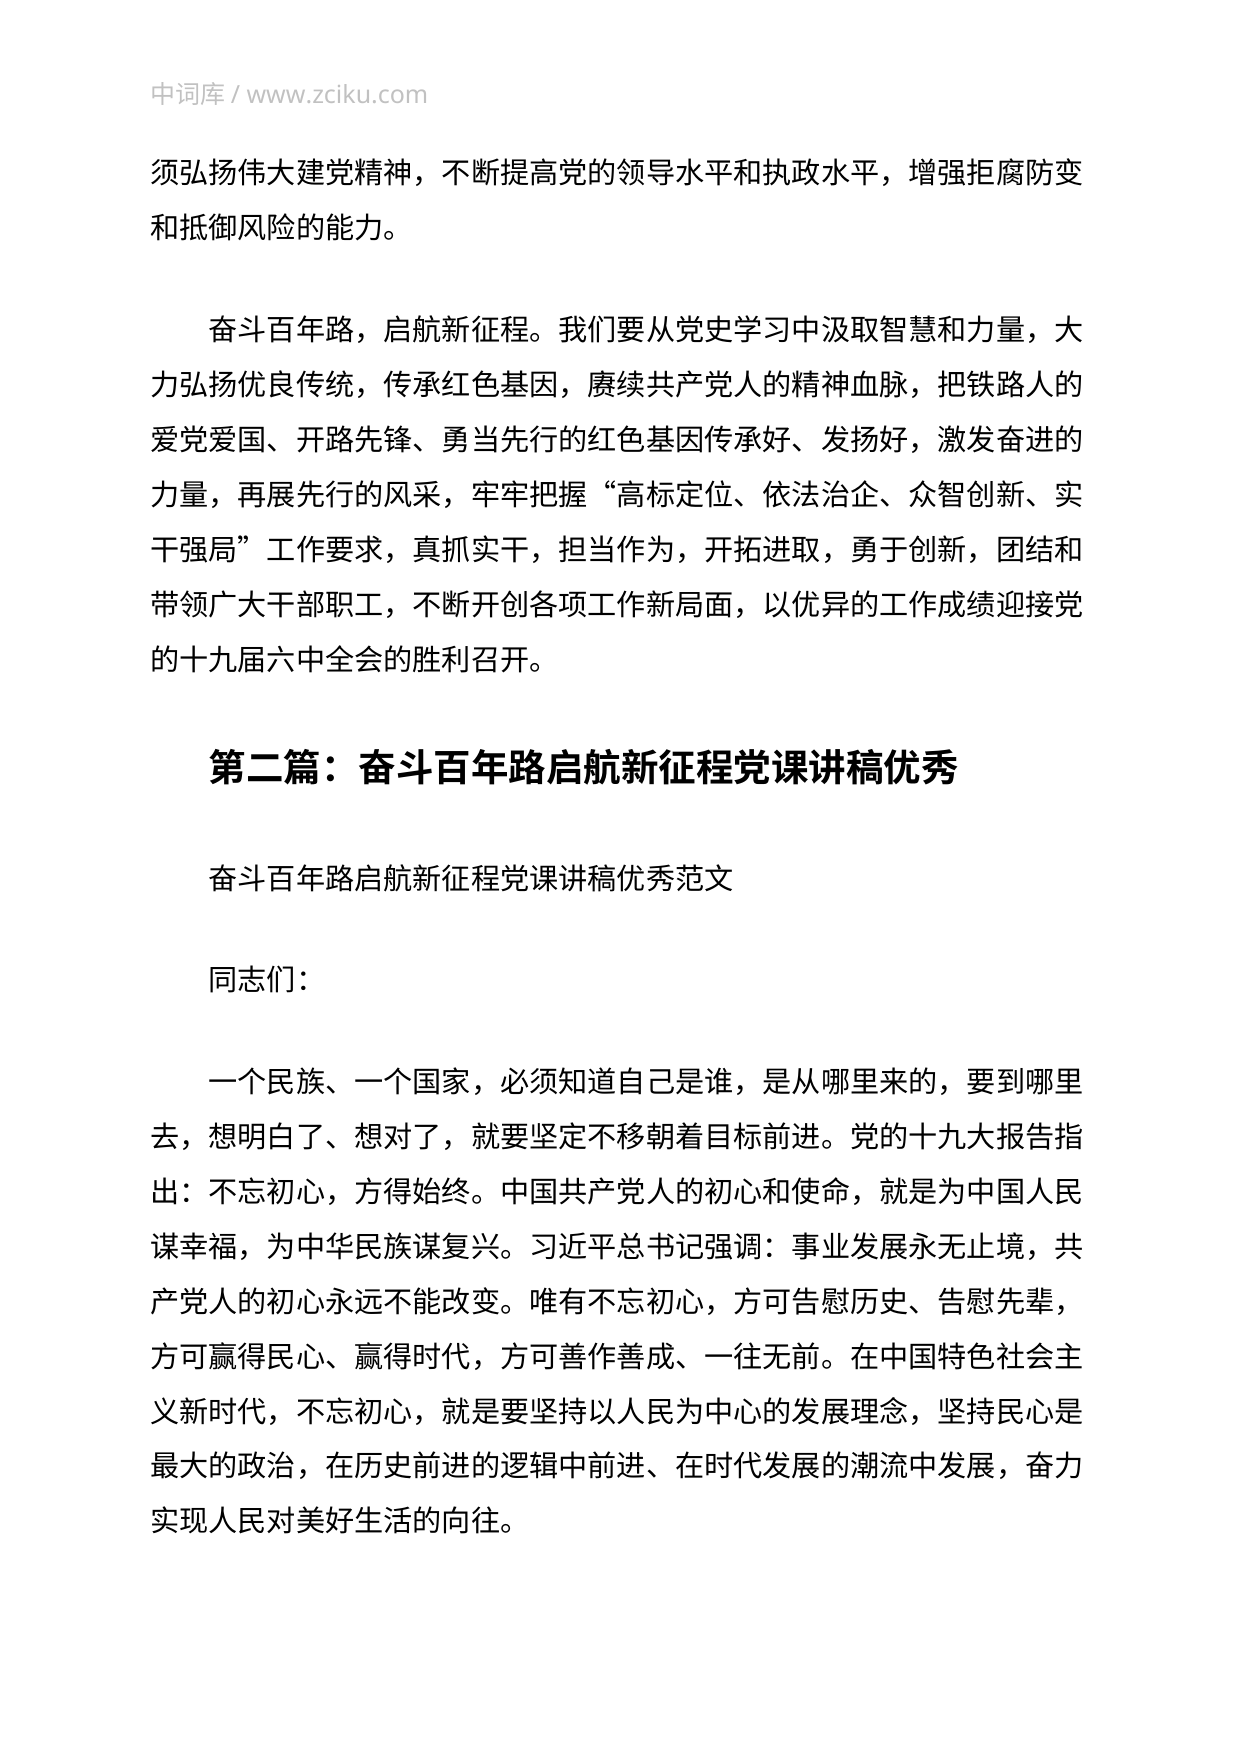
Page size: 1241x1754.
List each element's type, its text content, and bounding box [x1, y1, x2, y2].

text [150, 150, 1090, 247]
text 奋斗百年路，启航新征程。我们要从党史学习中汲取智慧和力量，大力弘扬优良传统，传承红色基因，赓续共产党人的精神血脉，把铁路人的爱党爱国、开路先锋、勇当先行的红色基因传承好、发扬好，激发奋进的力量，再展先行的风采，牢牢把握“高标定位、依法治企、众智创新、实干强局”工作要求，真抓实干，担当作为，开拓进取，勇于创新，团结和带领广大干部职工，不断开创各项工作新局面，以优异的工作成绩迎接党的十九届六中全会的胜利召开。 [150, 307, 1090, 678]
text 同志们： [150, 957, 1090, 999]
text 奋斗百年路启航新征程党课讲稿优秀范文 [150, 855, 1090, 897]
text 一个民族、一个国家，必须知道自己是谁，是从哪里来的，要到哪里去，想明白了、想对了，就要坚定不移朝着目标前进。党的十九大报告指出：不忘初心，方得始终。中国共产党人的初心和使命，就是为中国人民谋幸福，为中华民族谋复兴。习近平总书记强调：事业发展永无止境，共产党人的初心永远不能改变。唯有不忘初心，方可告慰历史、告慰先辈，方可赢得民心、赢得时代，方可善作善成、一往无前。在中国特色社会主义新时代，不忘初心，就是要坚持以人民为中心的发展理念，坚持民心是最大的政治，在历史前进的逻辑中前进、在时代发展的潮流中发展，奋力实现人民对美好生活的向往。 [150, 1059, 1090, 1540]
text 第二篇：奋斗百年路启航新征程党课讲稿优秀 [150, 738, 1090, 792]
